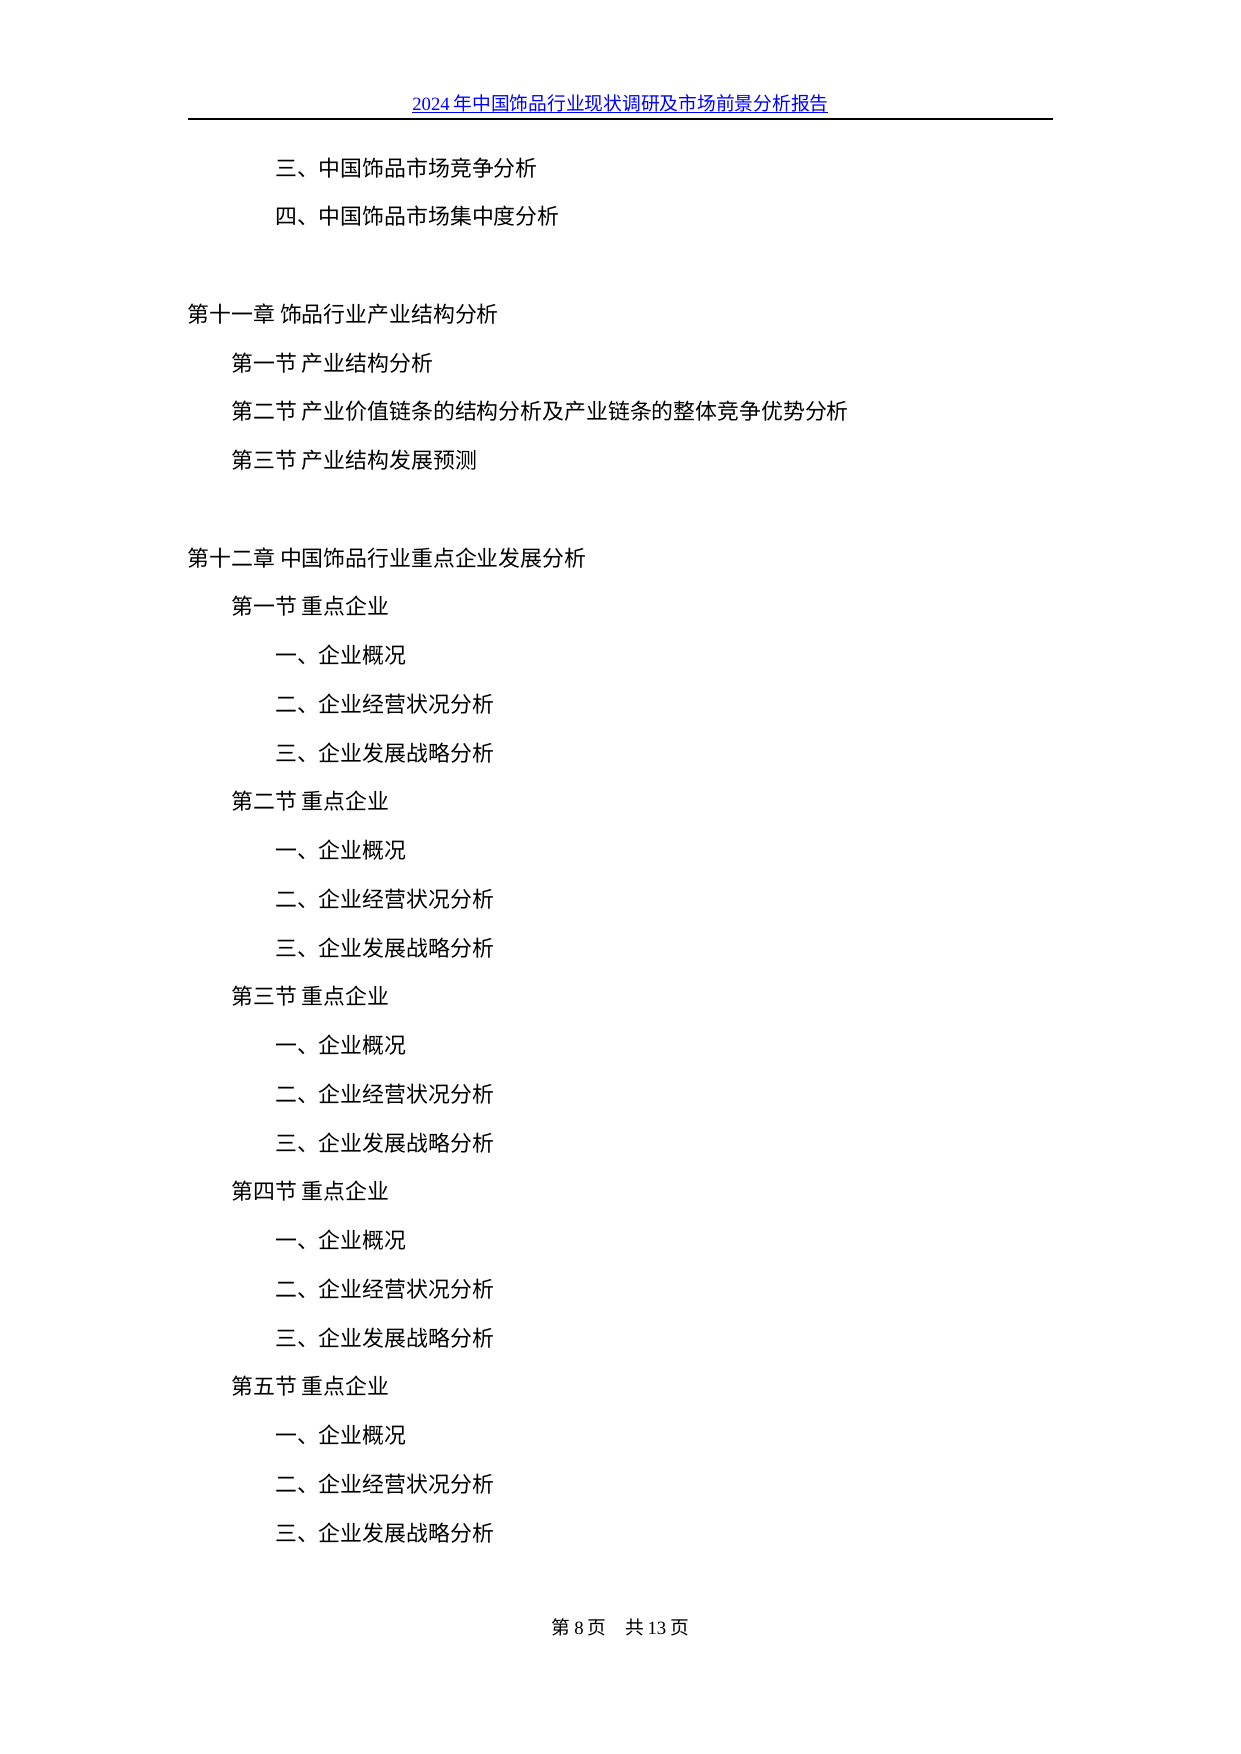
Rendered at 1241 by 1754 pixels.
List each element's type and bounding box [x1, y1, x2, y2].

text [187, 150, 1053, 1548]
